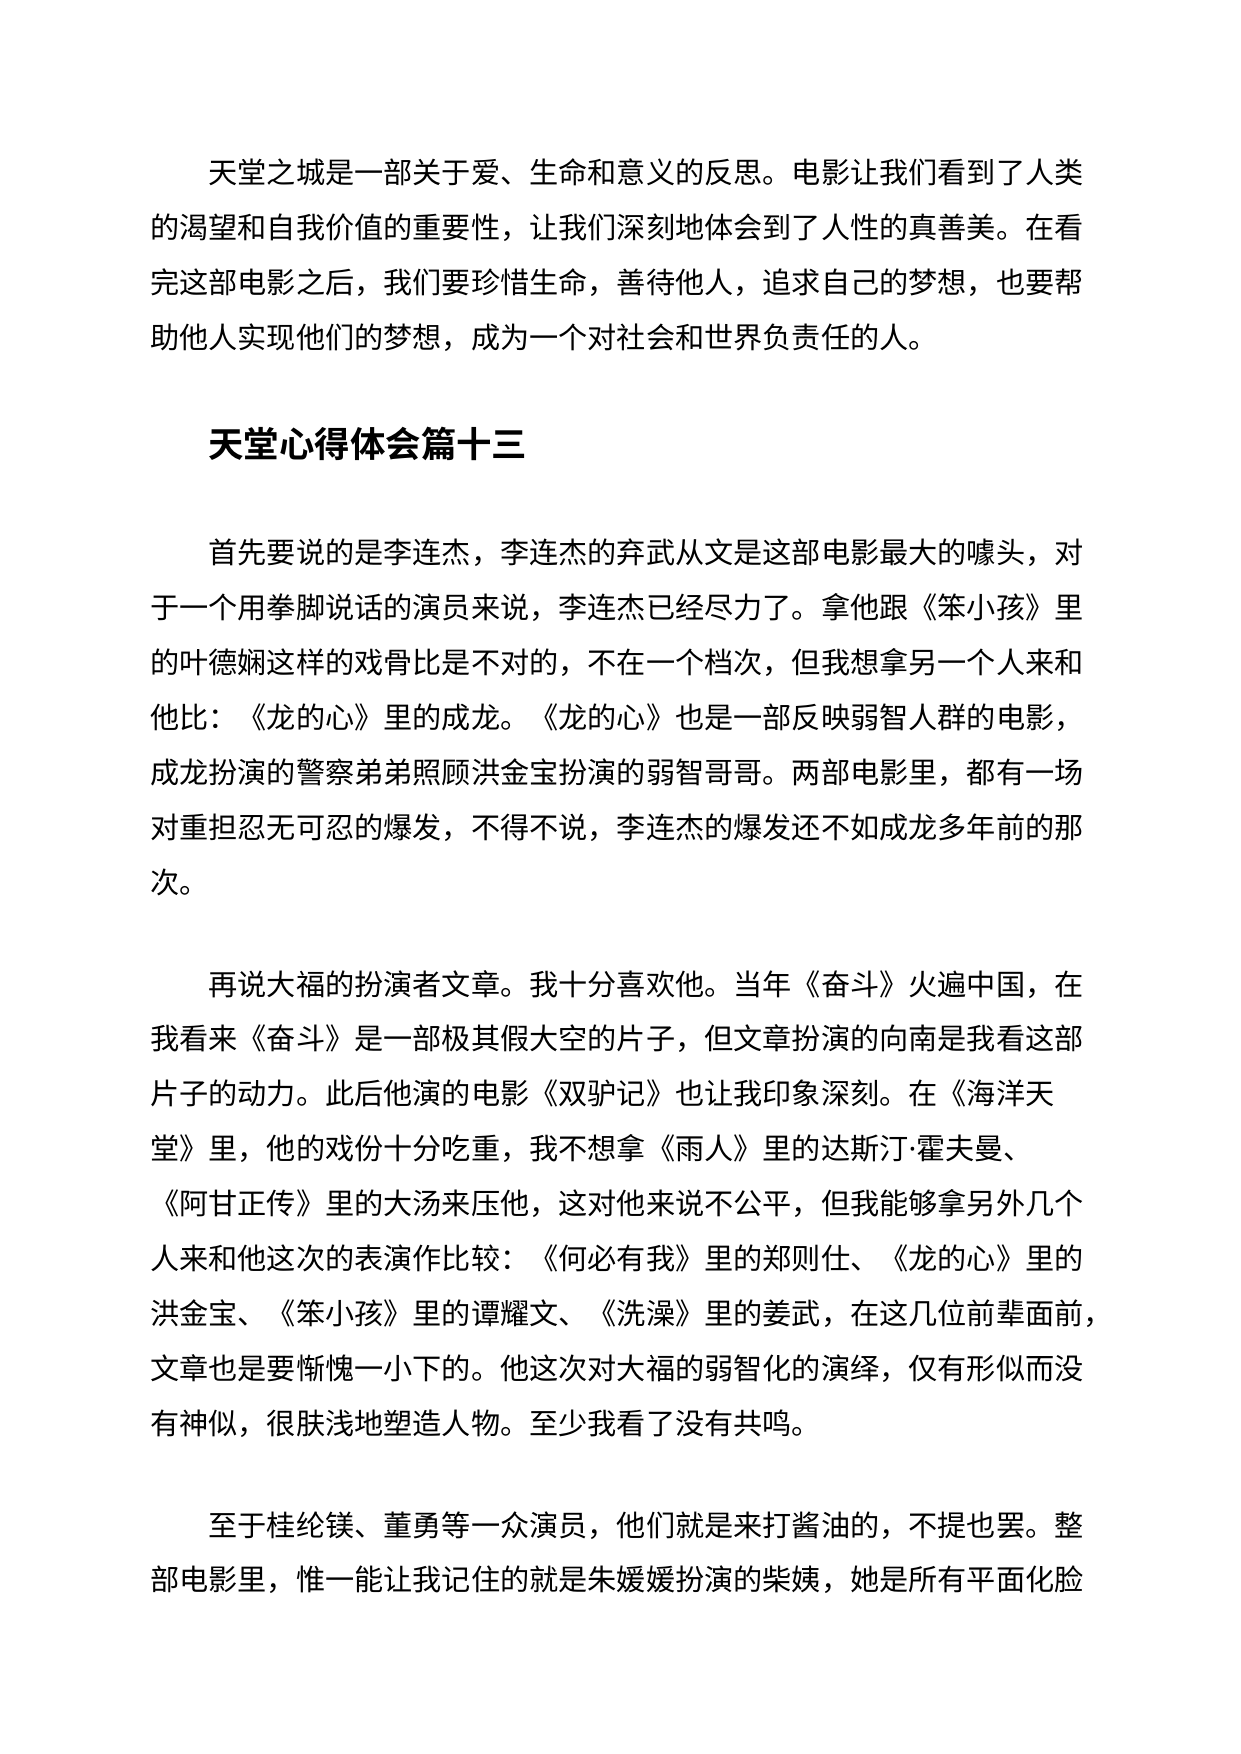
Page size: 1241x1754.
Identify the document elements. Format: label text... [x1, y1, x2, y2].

text 天堂心得体会篇十三 [150, 416, 1090, 468]
text 再说大福的扮演者文章。我十分喜欢他。当年《奋斗》火遍中国，在我看来《奋斗》是一部极其假大空的片子，但文章扮演的向南是我看这部片子的动力。此后他演的电影《双驴记》也让我印象深刻。在《海洋天堂》里，他的戏份十分吃重，我不想拿《雨人》里的达斯汀·霍夫曼、《阿甘正传》里的大汤来压他，这对他来说不公平，但我能够拿另外几个人来和他这次的表演作比较：《何必有我》里的郑则仕、《龙的心》里的洪金宝、《笨小孩》里的谭耀文、《洗澡》里的姜武，在这几位前辈面前，文章也是要惭愧一小下的。他这次对大福的弱智化的演绎，仅有形似而没有神似，很肤浅地塑造人物。至少我看了没有共鸣。 [150, 961, 1090, 1443]
text 首先要说的是李连杰，李连杰的弃武从文是这部电影最大的噱头，对于一个用拳脚说话的演员来说，李连杰已经尽力了。拿他跟《笨小孩》里的叶德娴这样的戏骨比是不对的，不在一个档次，但我想拿另一个人来和他比：《龙的心》里的成龙。《龙的心》也是一部反映弱智人群的电影，成龙扮演的警察弟弟照顾洪金宝扮演的弱智哥哥。两部电影里，都有一场对重担忍无可忍的爆发，不得不说，李连杰的爆发还不如成龙多年前的那次。 [150, 530, 1090, 902]
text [150, 1502, 1090, 1599]
text 天堂之城是一部关于爱、生命和意义的反思。电影让我们看到了人类的渴望和自我价值的重要性，让我们深刻地体会到了人性的真善美。在看完这部电影之后，我们要珍惜生命，善待他人，追求自己的梦想，也要帮助他人实现他们的梦想，成为一个对社会和世界负责任的人。 [150, 150, 1090, 357]
